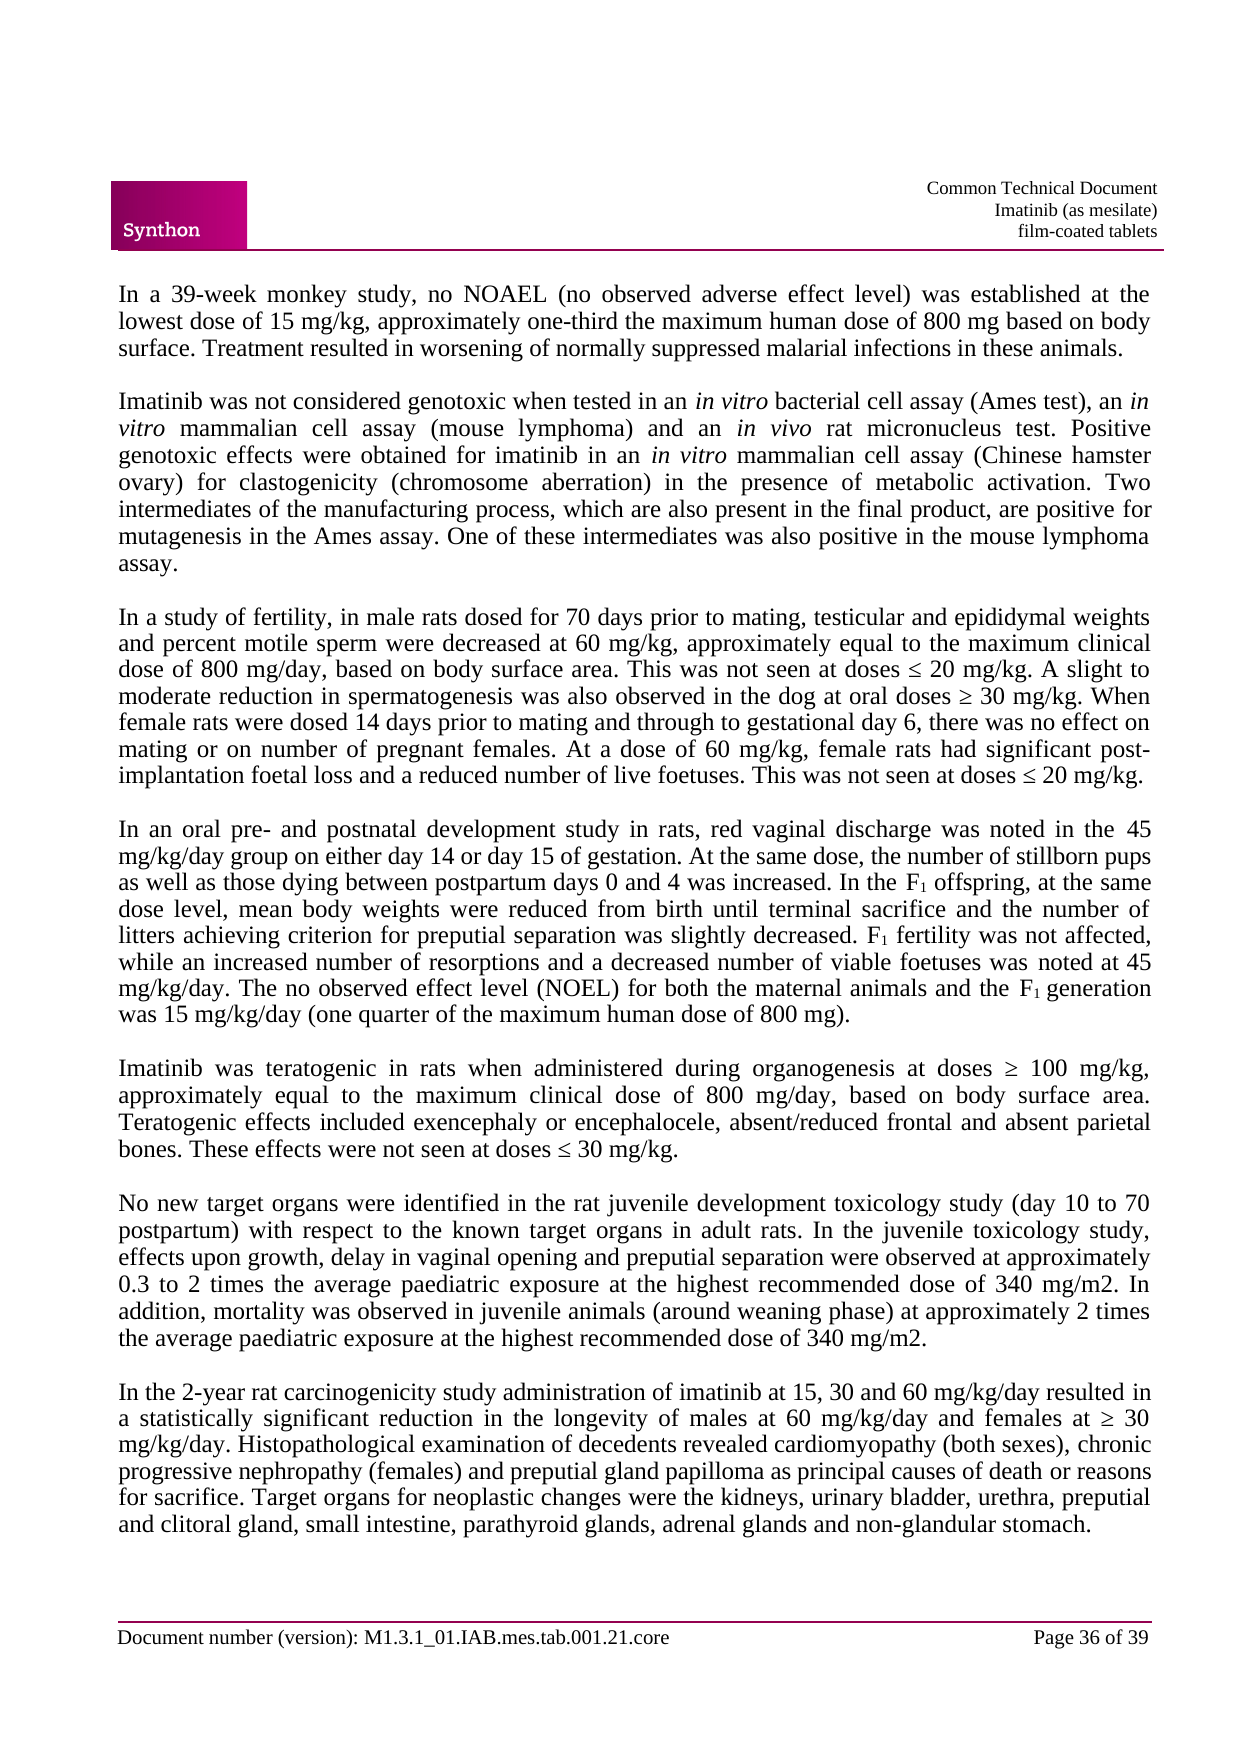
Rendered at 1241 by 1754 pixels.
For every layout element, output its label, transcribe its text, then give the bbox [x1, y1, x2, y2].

text In a 39-week monkey study, no NOAEL (no observed adverse effect level) was established at the lowest dose of 15 mg/kg, approximately one-third the maximum human dose of 800 mg based on body surface. Treatment resulted in worsening of normally suppressed malarial infections in these animals. [118, 281, 1152, 361]
text In the 2-year rat carcinogenicity study administration of imatinib at 15, 30 and 60 mg/kg/day resulted in a statistically significant reduction in the longevity of males at 60 mg/kg/day and females at ≥ 30 mg/kg/day. Histopathological examination of decedents revealed cardiomyopathy (both sexes), chronic progressive nephropathy (females) and preputial gland papilloma as principal causes of death or reasons for sacrifice. Target organs for neoplastic changes were the kidneys, urinary bladder, urethra, preputial and clitoral gland, small intestine, parathyroid glands, adrenal glands and non-glandular stomach. [118, 1379, 1152, 1538]
text Imatinib was not considered genotoxic when tested in an in vitro bacterial cell assay (Ames test), an in vitro mammalian cell assay (mouse lymphoma) and an in vivo rat micronucleus test. Positive genotoxic effects were obtained for imatinib in an in vitro mammalian cell assay (Chinese hamster ovary) for clastogenicity (chromosome aberration) in the presence of metabolic activation. Two intermediates of the manufacturing process, which are also present in the final product, are positive for mutagenesis in the Ames assay. One of these intermediates was also positive in the mouse lymphoma assay. [118, 388, 1152, 577]
text No new target organs were identified in the rat juvenile development toxicology study (day 10 to 70 postpartum) with respect to the known target organs in adult rats. In the juvenile toxicology study, effects upon growth, delay in vaginal opening and preputial separation were observed at approximately 0.3 to 2 times the average paediatric exposure at the highest recommended dose of 340 mg/m2. In addition, mortality was observed in juvenile animals (around weaning phase) at approximately 2 times the average paediatric exposure at the highest recommended dose of 340 mg/m2. [118, 1190, 1152, 1352]
picture [111, 181, 248, 250]
text In a study of fertility, in male rats dosed for 70 days prior to mating, testicular and epididymal weights and percent motile sperm were decreased at 60 mg/kg, approximately equal to the maximum clinical dose of 800 mg/day, based on body surface area. This was not seen at doses ≤ 20 mg/kg. A slight to moderate reduction in spermatogenesis was also observed in the dog at oral doses ≥ 30 mg/kg. When female rats were dosed 14 days prior to mating and through to gestational day 6, there was no effect on mating or on number of pregnant females. At a dose of 60 mg/kg, female rats had significant post-implantation foetal loss and a reduced number of live foetuses. This was not seen at doses ≤ 20 mg/kg. [118, 604, 1152, 789]
text Imatinib was teratogenic in rats when administered during organogenesis at doses ≥ 100 mg/kg, approximately equal to the maximum clinical dose of 800 mg/day, based on body surface area. Teratogenic effects included exencephaly or encephalocele, absent/reduced frontal and absent parietal bones. These effects were not seen at doses ≤ 30 mg/kg. [118, 1055, 1152, 1163]
text In an oral pre- and postnatal development study in rats, red vaginal discharge was noted in the 45 mg/kg/day group on either day 14 or day 15 of gestation. At the same dose, the number of stillborn pups as well as those dying between postpartum days 0 and 4 was increased. In the F1 offspring, at the same dose level, mean body weights were reduced from birth until terminal sacrifice and the number of litters achieving criterion for preputial separation was slightly decreased. F1 fertility was not affected, while an increased number of resorptions and a decreased number of viable foetuses was noted at 45 mg/kg/day. The no observed effect level (NOEL) for both the maternal animals and the F1 generation was 15 mg/kg/day (one quarter of the maximum human dose of 800 mg). [118, 816, 1152, 1028]
